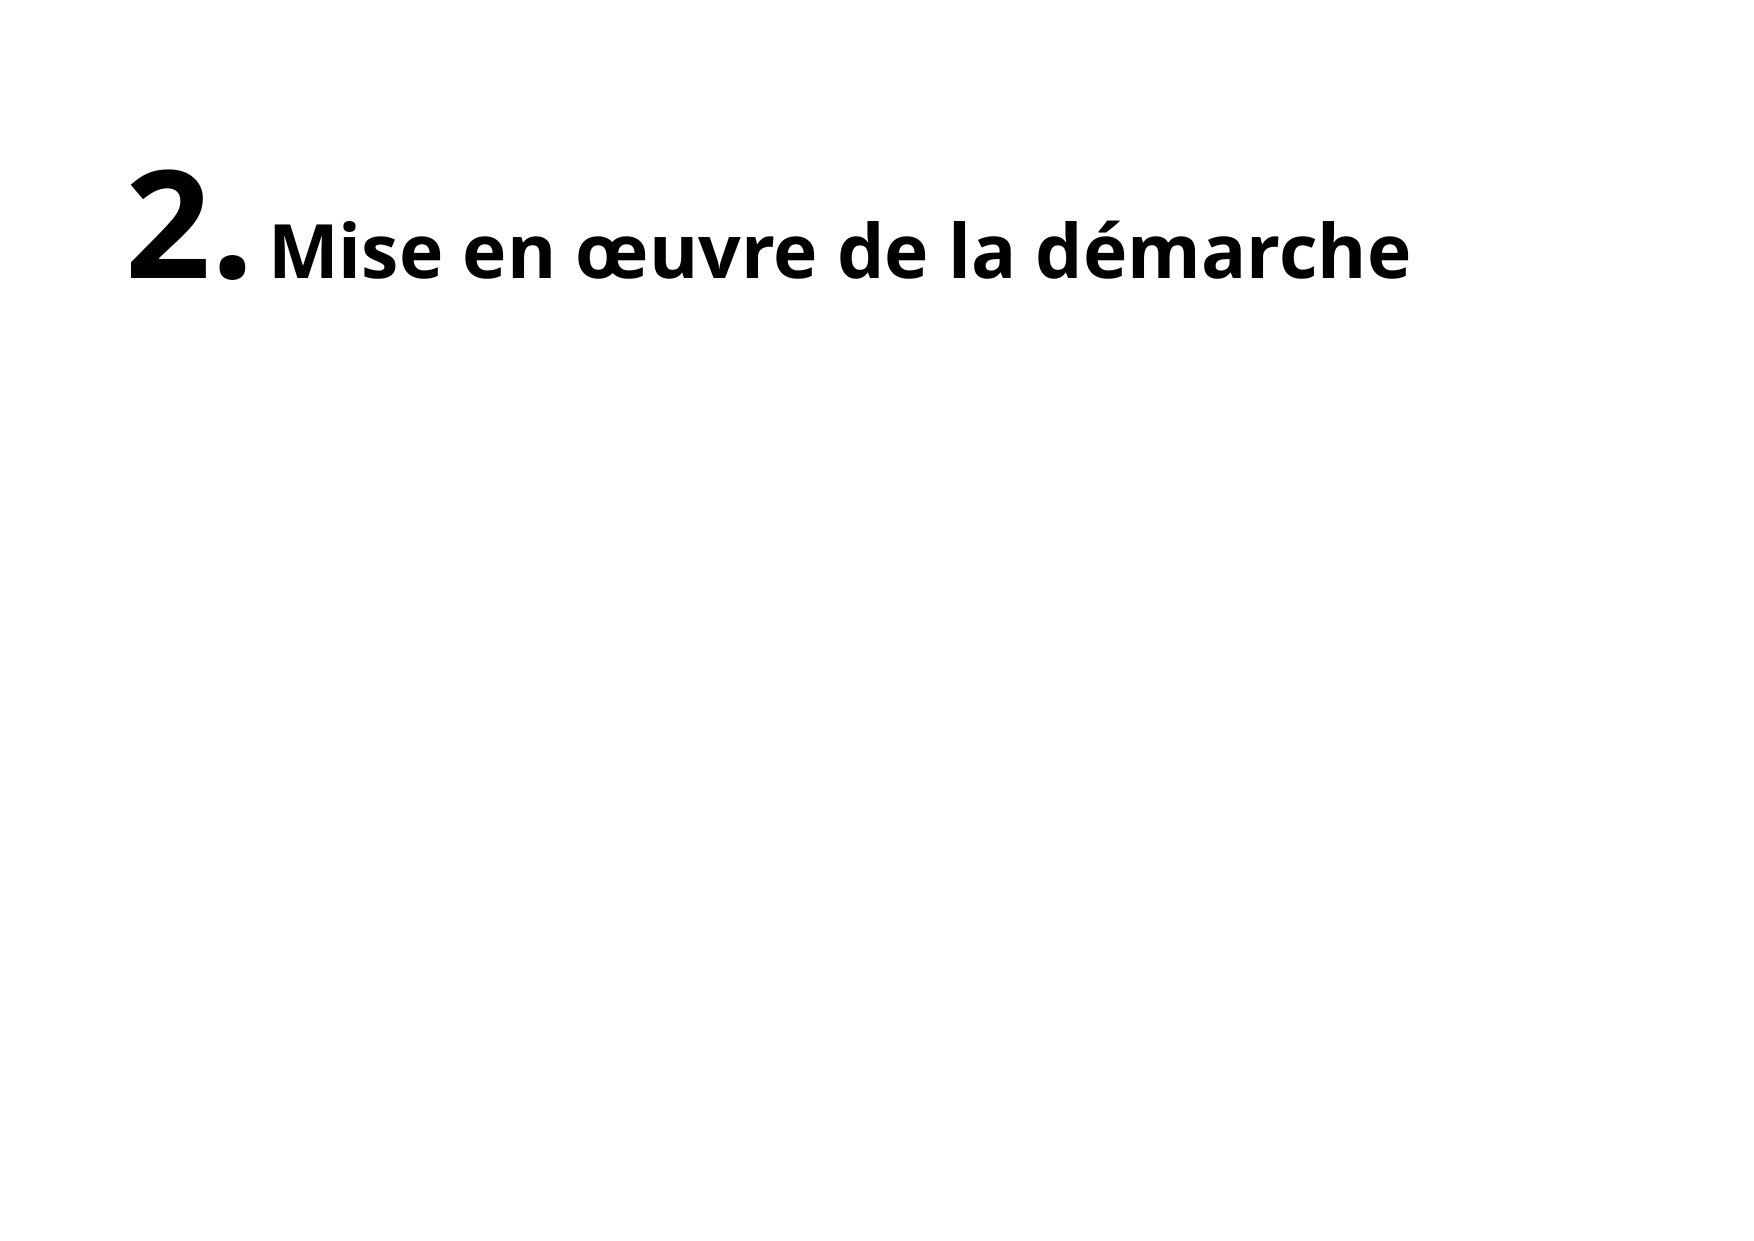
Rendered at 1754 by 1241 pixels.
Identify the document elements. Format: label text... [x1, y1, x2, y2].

subtitle Mise en œuvre de la démarche [125, 118, 1636, 322]
